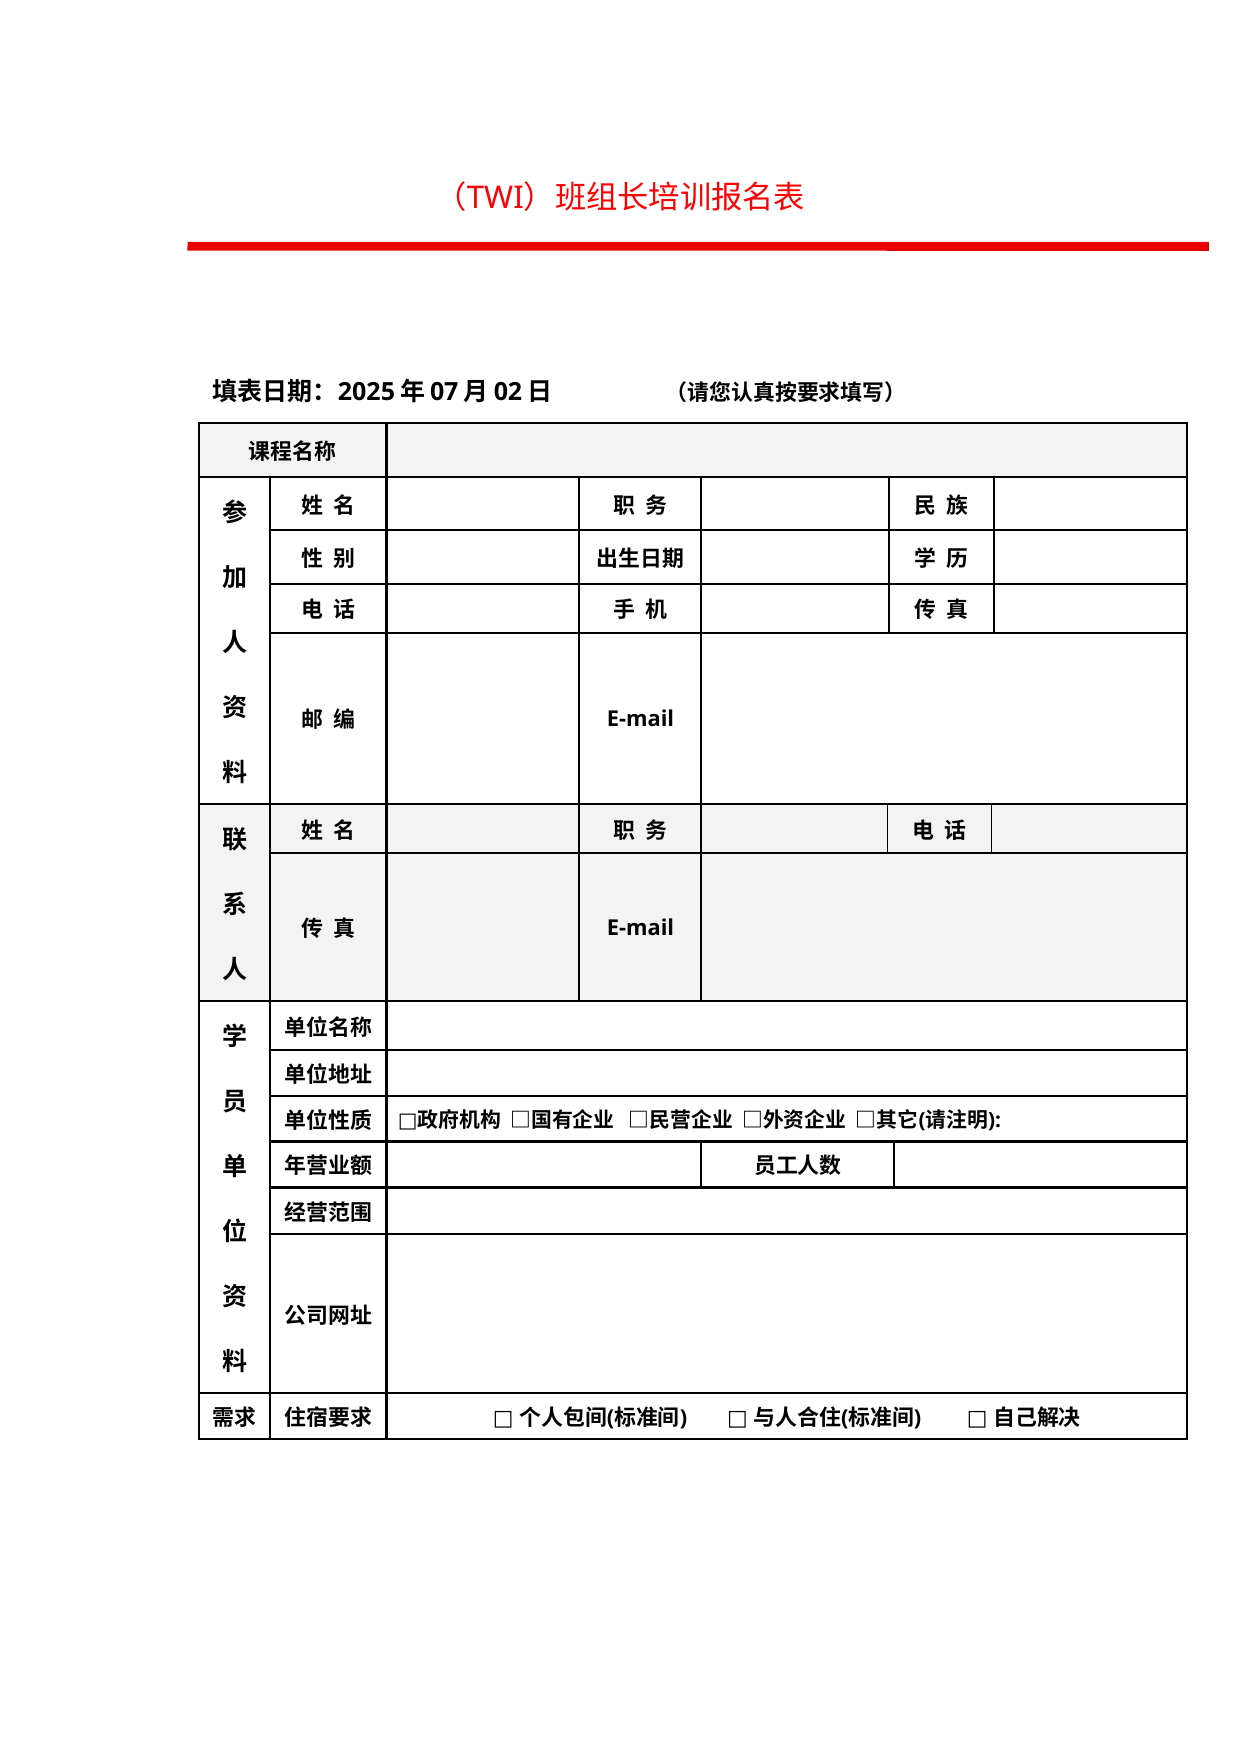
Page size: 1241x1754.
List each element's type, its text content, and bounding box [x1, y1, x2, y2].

table_cell [388, 585, 578, 632]
table_cell 手 机 [580, 585, 700, 632]
table_cell [702, 531, 888, 582]
table_cell 需求 [200, 1394, 269, 1438]
table_cell 参加人资料 [200, 478, 269, 803]
table_cell [388, 1143, 700, 1186]
table_cell 电 话 [888, 805, 991, 852]
table_header 课程名称 [200, 424, 385, 476]
table_cell 学 历 [890, 531, 993, 582]
table_cell [388, 805, 578, 852]
table_cell □ 个人包间(标准间) □ 与人合住(标准间) □ 自己解决 [388, 1394, 1186, 1438]
table_cell [388, 634, 578, 803]
table_cell 职 务 [580, 805, 700, 852]
table_cell [995, 478, 1186, 529]
text （TWI）班组长培训报名表 [187, 162, 1053, 227]
table_cell [895, 1143, 1186, 1186]
table_cell 传 真 [271, 854, 385, 1000]
table_cell 姓 名 [271, 478, 385, 529]
table_cell 传 真 [890, 585, 993, 632]
table_cell 住宿要求 [271, 1394, 385, 1438]
table_cell [992, 805, 1186, 852]
table_cell [995, 531, 1186, 582]
table_header [388, 424, 1186, 476]
table_cell 联 系 人 [200, 805, 269, 1000]
table_cell □政府机构 □国有企业 □民营企业 □外资企业 □其它(请注明): [388, 1097, 1186, 1140]
table_cell [702, 634, 1186, 803]
table_cell 年营业额 [271, 1143, 385, 1186]
table_cell [995, 585, 1186, 632]
table_cell [388, 478, 578, 529]
table_cell E-mail [580, 634, 700, 803]
table_cell 员工人数 [702, 1143, 893, 1186]
table_cell [388, 1051, 1186, 1095]
table_cell [388, 1002, 1186, 1049]
table_cell 学 员 单 位 资 料 [200, 1002, 269, 1392]
table_cell 民 族 [890, 478, 993, 529]
table_cell 公司网址 [271, 1235, 385, 1392]
table_cell 单位性质 [271, 1097, 385, 1140]
text 填表日期：2025年07月02日 （请您认真按要求填写） [187, 357, 1053, 422]
table_cell 职 务 [580, 478, 700, 529]
table_cell 性 别 [271, 531, 385, 582]
table_cell [388, 531, 578, 582]
table_cell [702, 854, 1186, 1000]
table_cell 单位名称 [271, 1002, 385, 1049]
table_cell 经营范围 [271, 1189, 385, 1233]
table_cell [702, 478, 888, 529]
table_cell [702, 805, 887, 852]
table_cell 邮 编 [271, 634, 385, 803]
table_cell [388, 854, 578, 1000]
table_cell [388, 1235, 1186, 1392]
table_cell 出生日期 [580, 531, 700, 582]
table_cell [388, 1189, 1186, 1233]
table_cell [702, 585, 888, 632]
table_cell 电 话 [271, 585, 385, 632]
table_cell E-mail [580, 854, 700, 1000]
table_cell 姓 名 [271, 805, 385, 852]
table_cell 单位地址 [271, 1051, 385, 1095]
